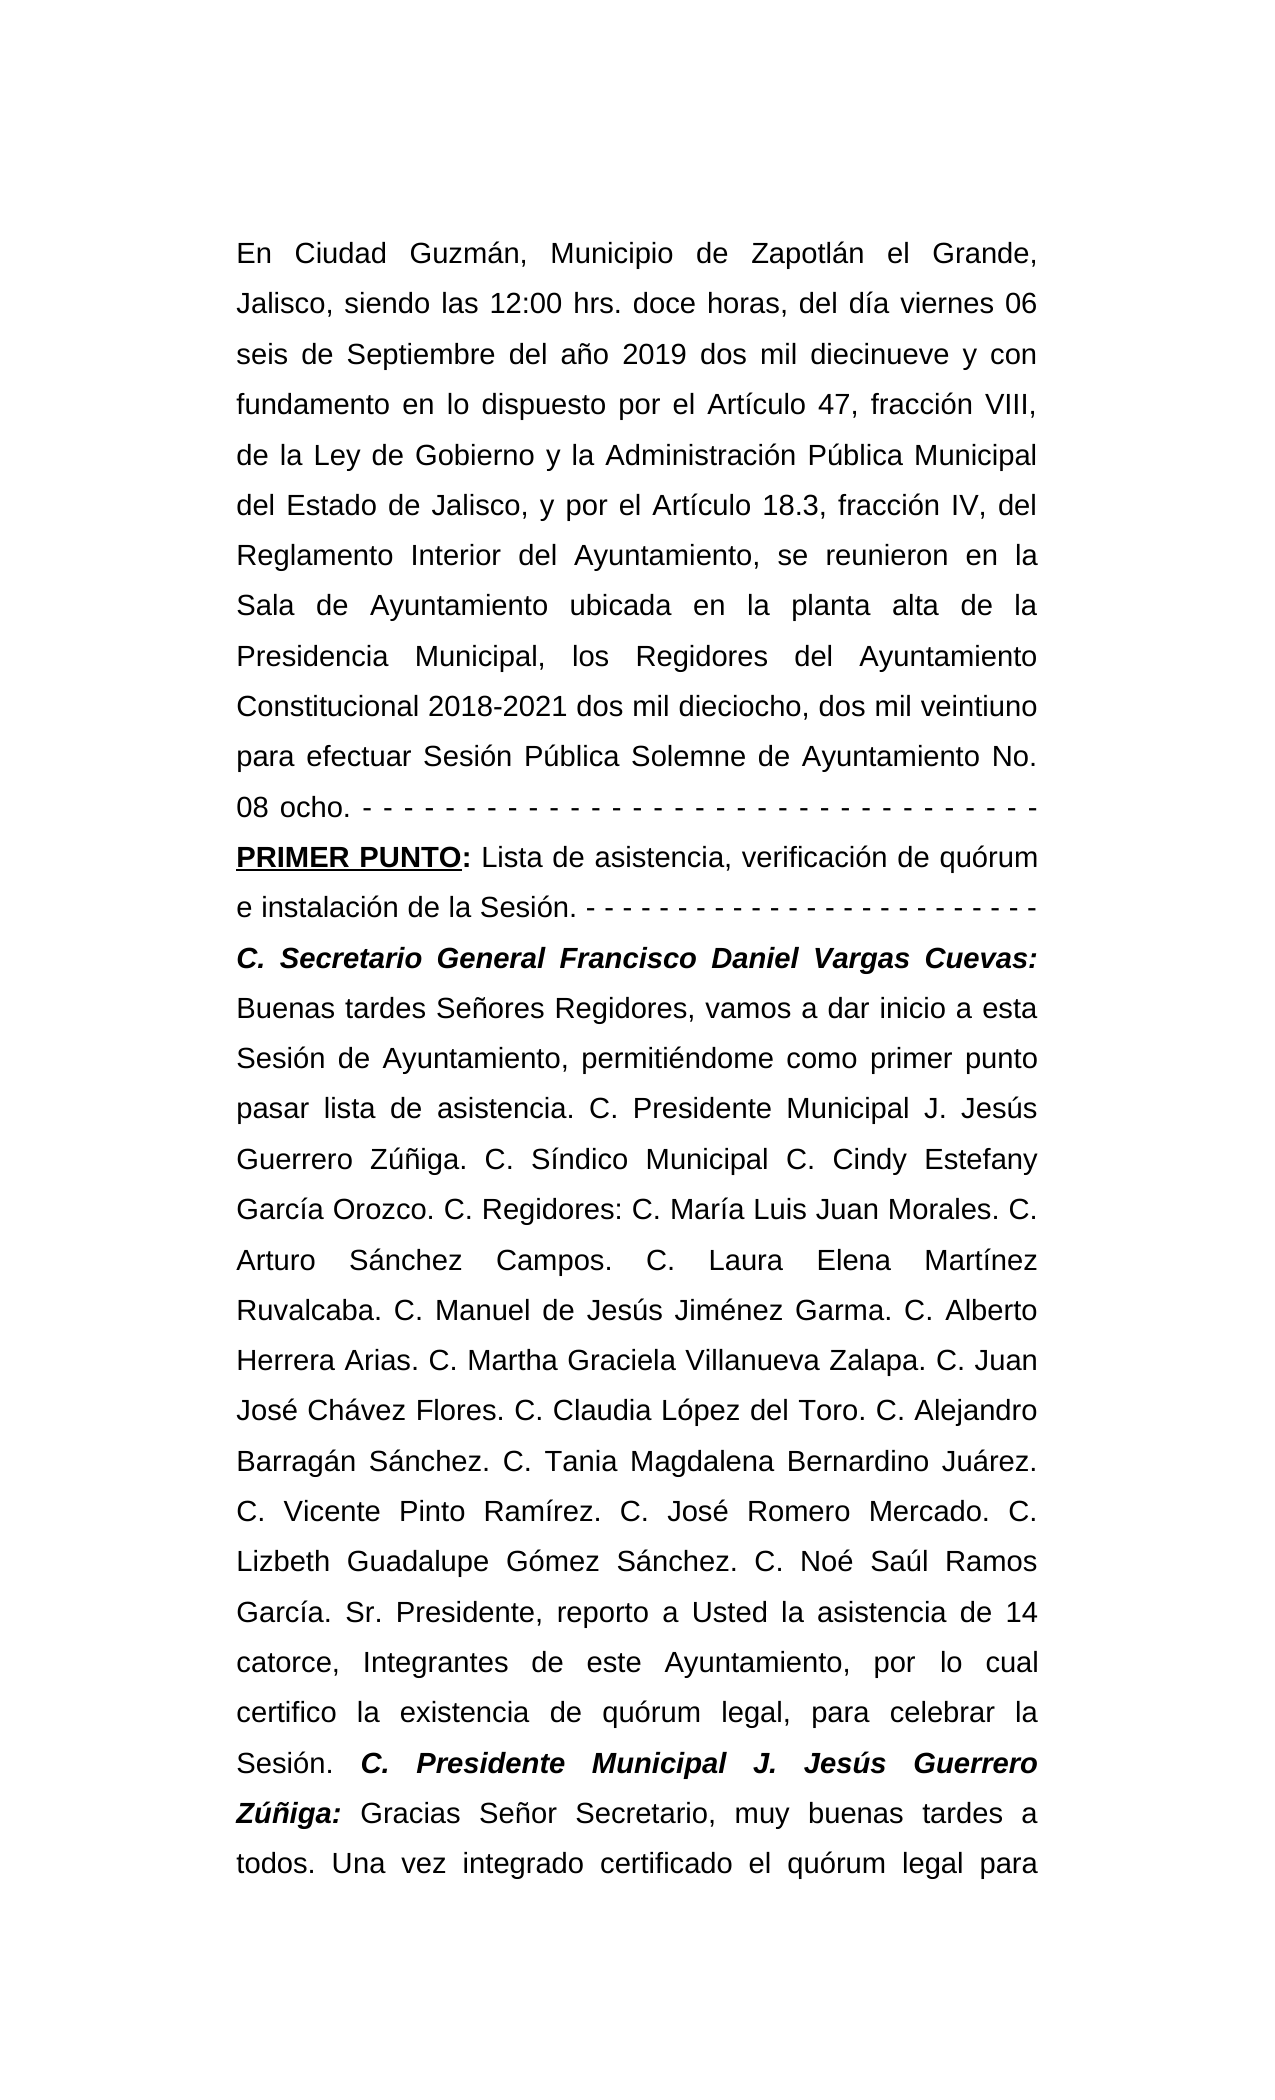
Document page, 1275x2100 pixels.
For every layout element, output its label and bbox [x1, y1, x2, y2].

text [236, 236, 1039, 1880]
